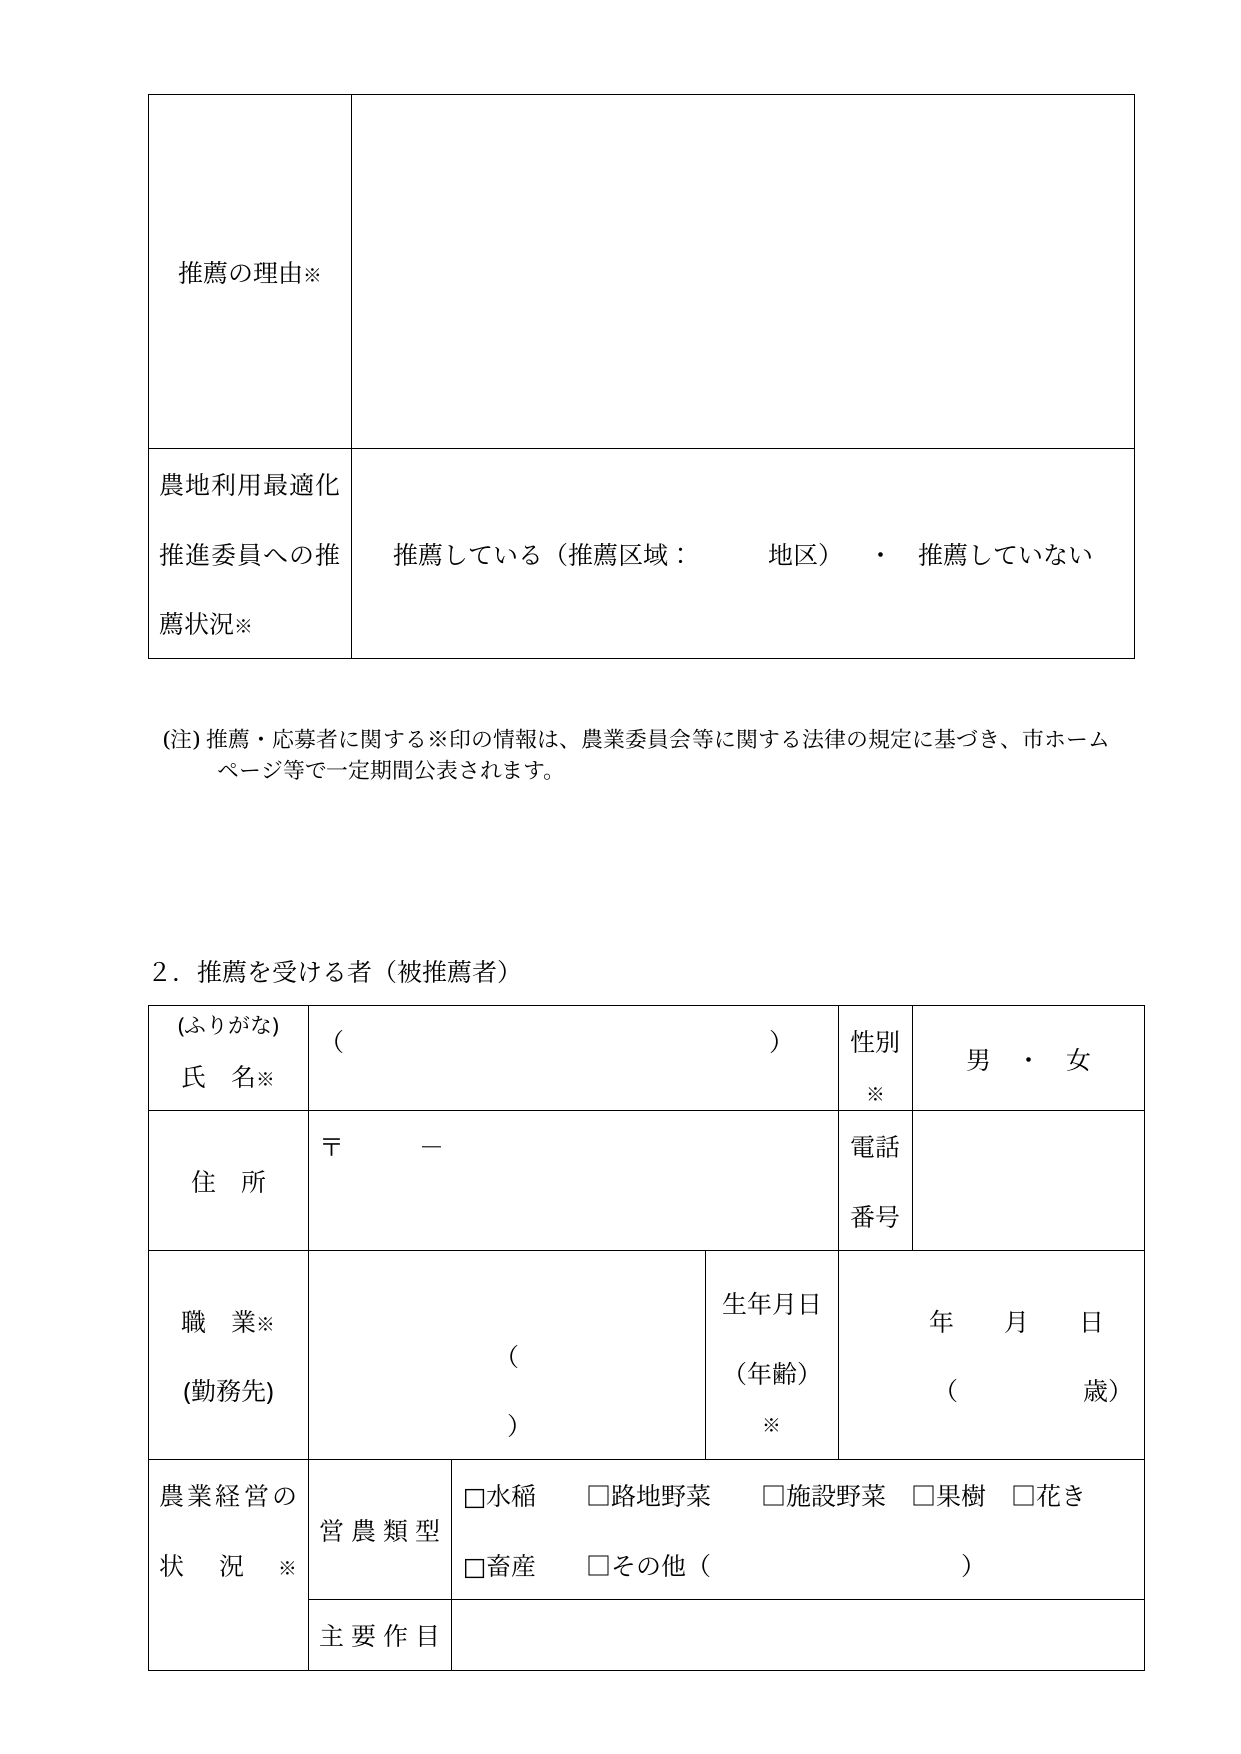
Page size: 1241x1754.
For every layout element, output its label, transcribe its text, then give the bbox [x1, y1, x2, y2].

table_cell □水稲 □路地野菜 □施設野菜 □果樹 □花き □畜産 □その他（ ） [452, 1460, 1144, 1599]
table_cell [913, 1111, 1144, 1250]
table_header 男 ・ 女 [913, 1006, 1144, 1110]
table_cell 農地利用最適化推進委員への推薦状況※ [149, 449, 351, 657]
table_cell 営農類型 [309, 1460, 451, 1599]
table_header (ふりがな) 氏 名※ [149, 1006, 308, 1110]
table_cell [452, 1600, 1144, 1669]
table_cell 推薦の理由※ [149, 95, 351, 448]
table_cell 生年月日 （年齢）※ [706, 1251, 838, 1459]
table_cell 住 所 [149, 1111, 308, 1250]
table_header 性別※ [839, 1006, 912, 1110]
table_cell 主要作目 [309, 1600, 451, 1669]
table_cell 電話番号 [839, 1111, 912, 1250]
table_cell 〒 － [309, 1111, 838, 1250]
table_header （ ） [309, 1006, 838, 1110]
table_cell 推薦している（推薦区域： 地区） ・ 推薦していない [352, 449, 1134, 657]
table_cell 職 業※ (勤務先) [149, 1251, 308, 1459]
table_cell （ ） [309, 1251, 705, 1459]
table_cell [352, 95, 1134, 448]
text ２．推薦を受ける者（被推薦者） [148, 936, 1152, 1005]
table_cell 年 月 日 （ 歳） [839, 1251, 1144, 1459]
table_cell 農業経営の状況※ [149, 1460, 308, 1669]
